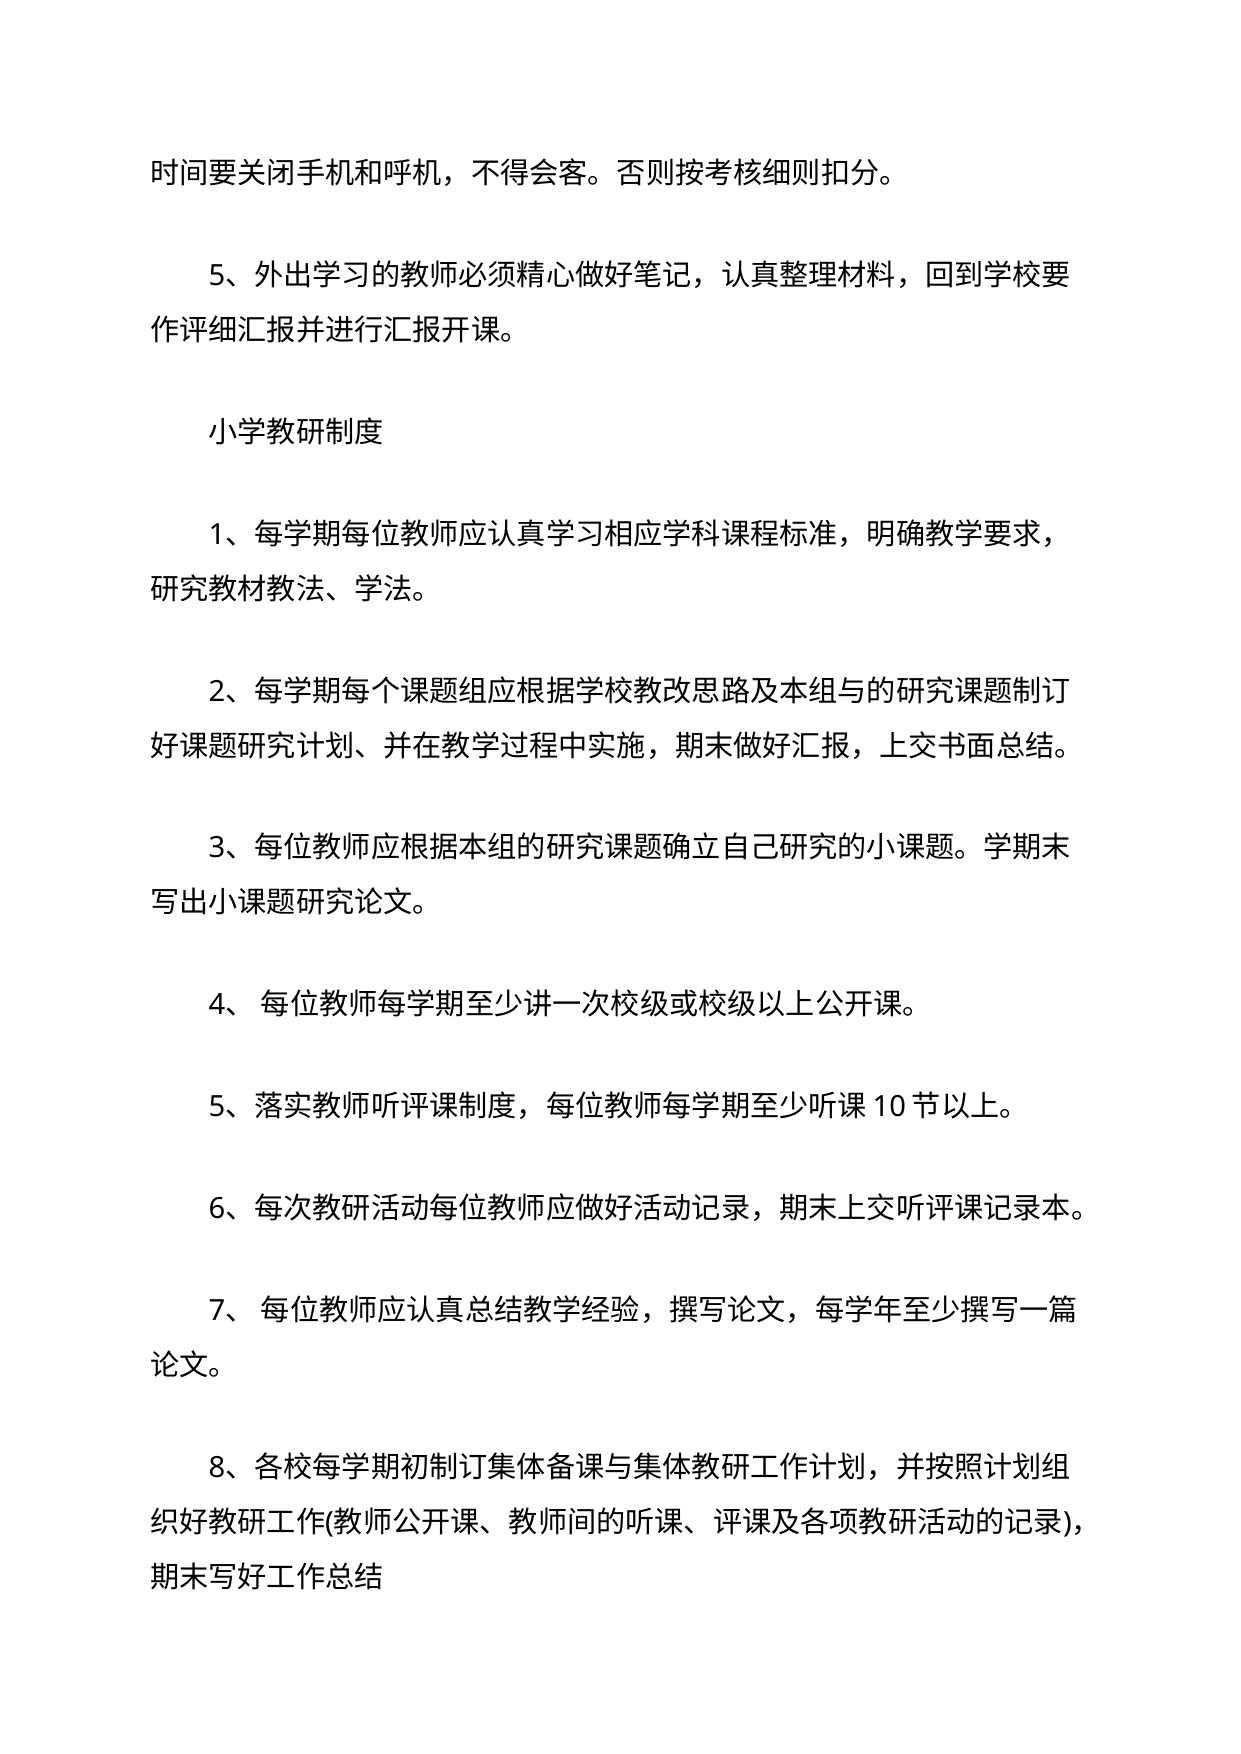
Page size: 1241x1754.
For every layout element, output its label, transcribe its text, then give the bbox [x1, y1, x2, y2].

text 3、每位教师应根据本组的研究课题确立自己研究的小课题。学期末写出小课题研究论文。 [150, 824, 1090, 921]
text 1、每学期每位教师应认真学习相应学科课程标准，明确教学要求，研究教材教法、学法。 [150, 510, 1090, 608]
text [150, 150, 1090, 192]
text 6、每次教研活动每位教师应做好活动记录，期末上交听评课记录本。 [150, 1184, 1090, 1227]
text 小学教研制度 [150, 408, 1090, 451]
text 5、落实教师听评课制度，每位教师每学期至少听课10节以上。 [150, 1083, 1090, 1125]
text 8、各校每学期初制订集体备课与集体教研工作计划，并按照计划组织好教研工作(教师公开课、教师间的听课、评课及各项教研活动的记录)，期末写好工作总结 [150, 1443, 1090, 1596]
text 4、 每位教师每学期至少讲一次校级或校级以上公开课。 [150, 981, 1090, 1023]
text 5、外出学习的教师必须精心做好笔记，认真整理材料，回到学校要作评细汇报并进行汇报开课。 [150, 252, 1090, 349]
text 7、 每位教师应认真总结教学经验，撰写论文，每学年至少撰写一篇论文。 [150, 1287, 1090, 1384]
text 2、每学期每个课题组应根据学校教改思路及本组与的研究课题制订好课题研究计划、并在教学过程中实施，期末做好汇报，上交书面总结。 [150, 667, 1090, 764]
